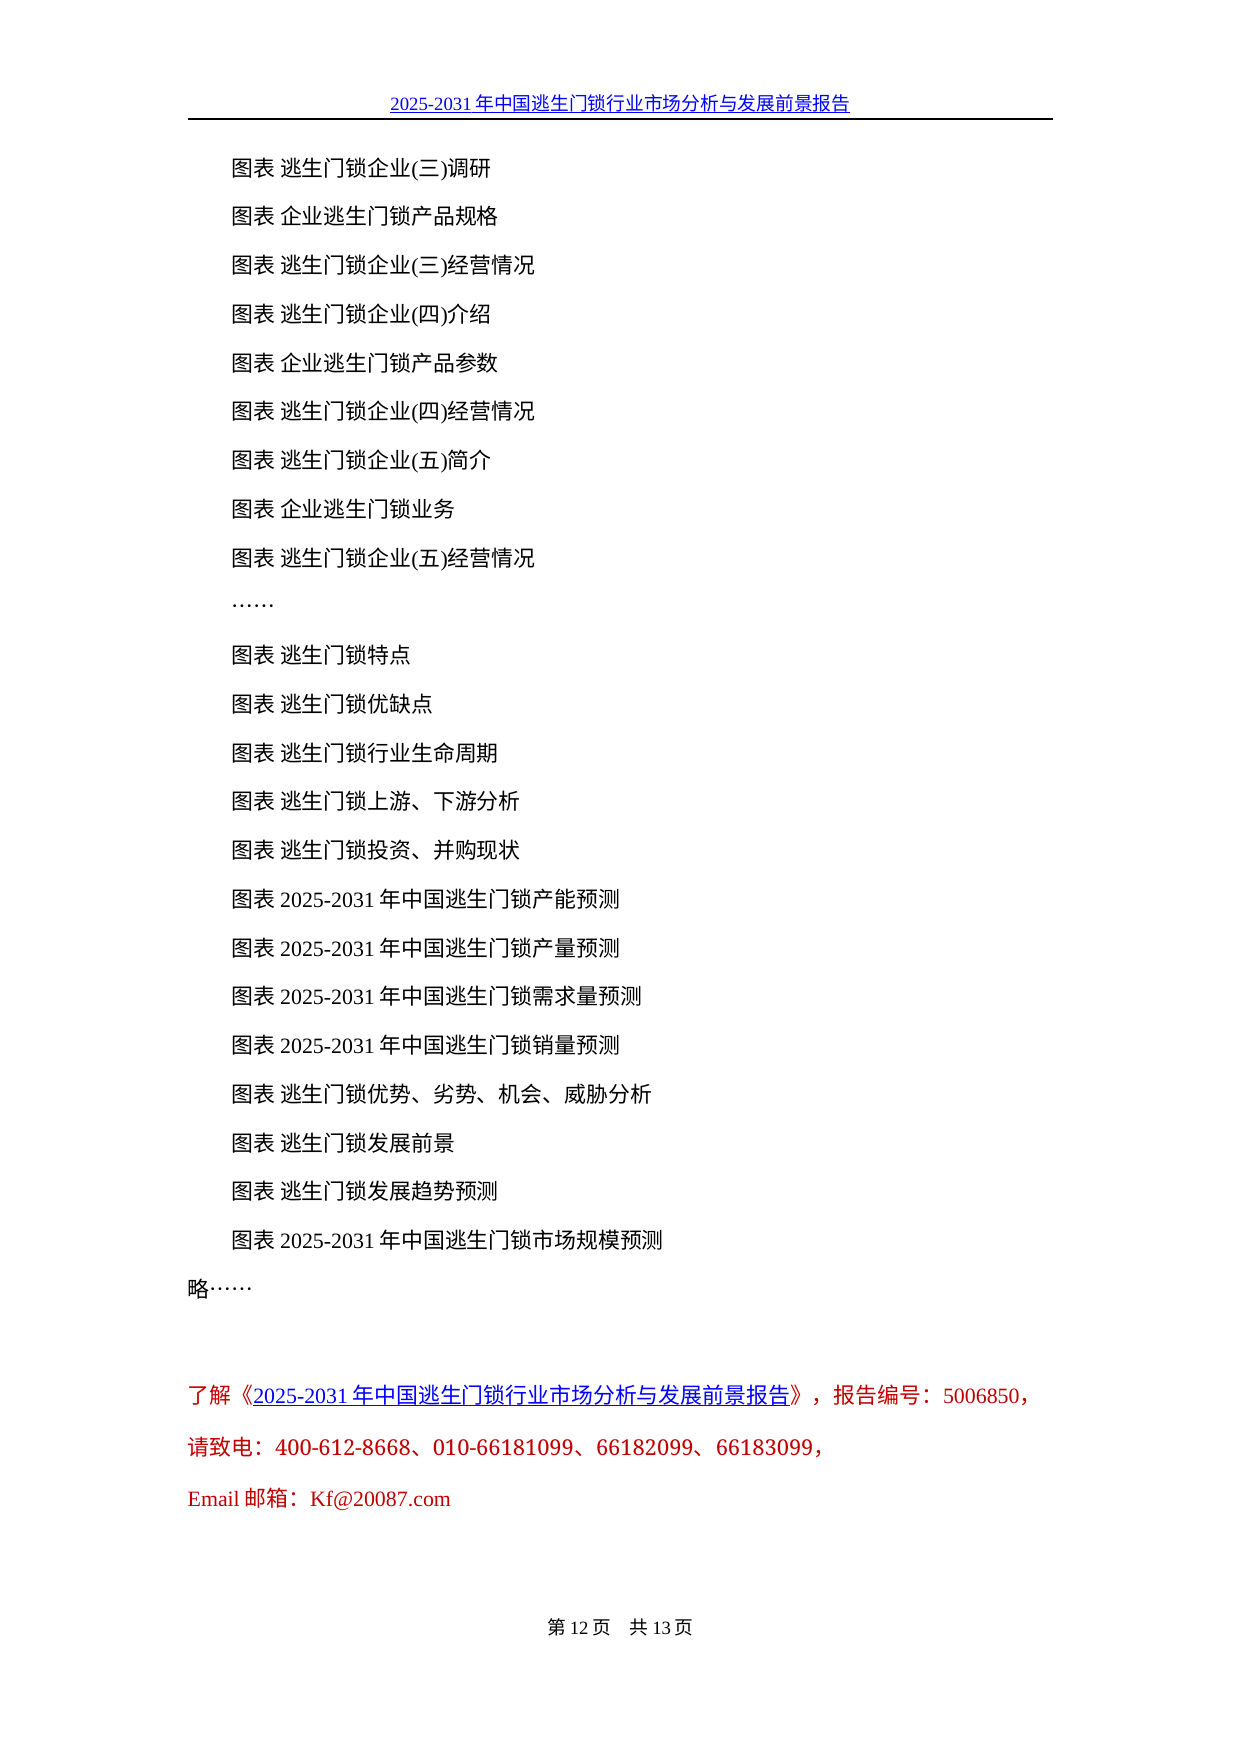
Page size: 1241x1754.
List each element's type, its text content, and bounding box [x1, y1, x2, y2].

text 请致电：400-612-8668、010-66181099、66182099、66183099， [187, 1429, 1053, 1462]
text 了解《2025-2031年中国逃生门锁行业市场分析与发展前景报告》，报告编号：5006850， [187, 1378, 1053, 1410]
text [187, 150, 1053, 1304]
text Email邮箱：Kf@20087.com [187, 1481, 1053, 1513]
